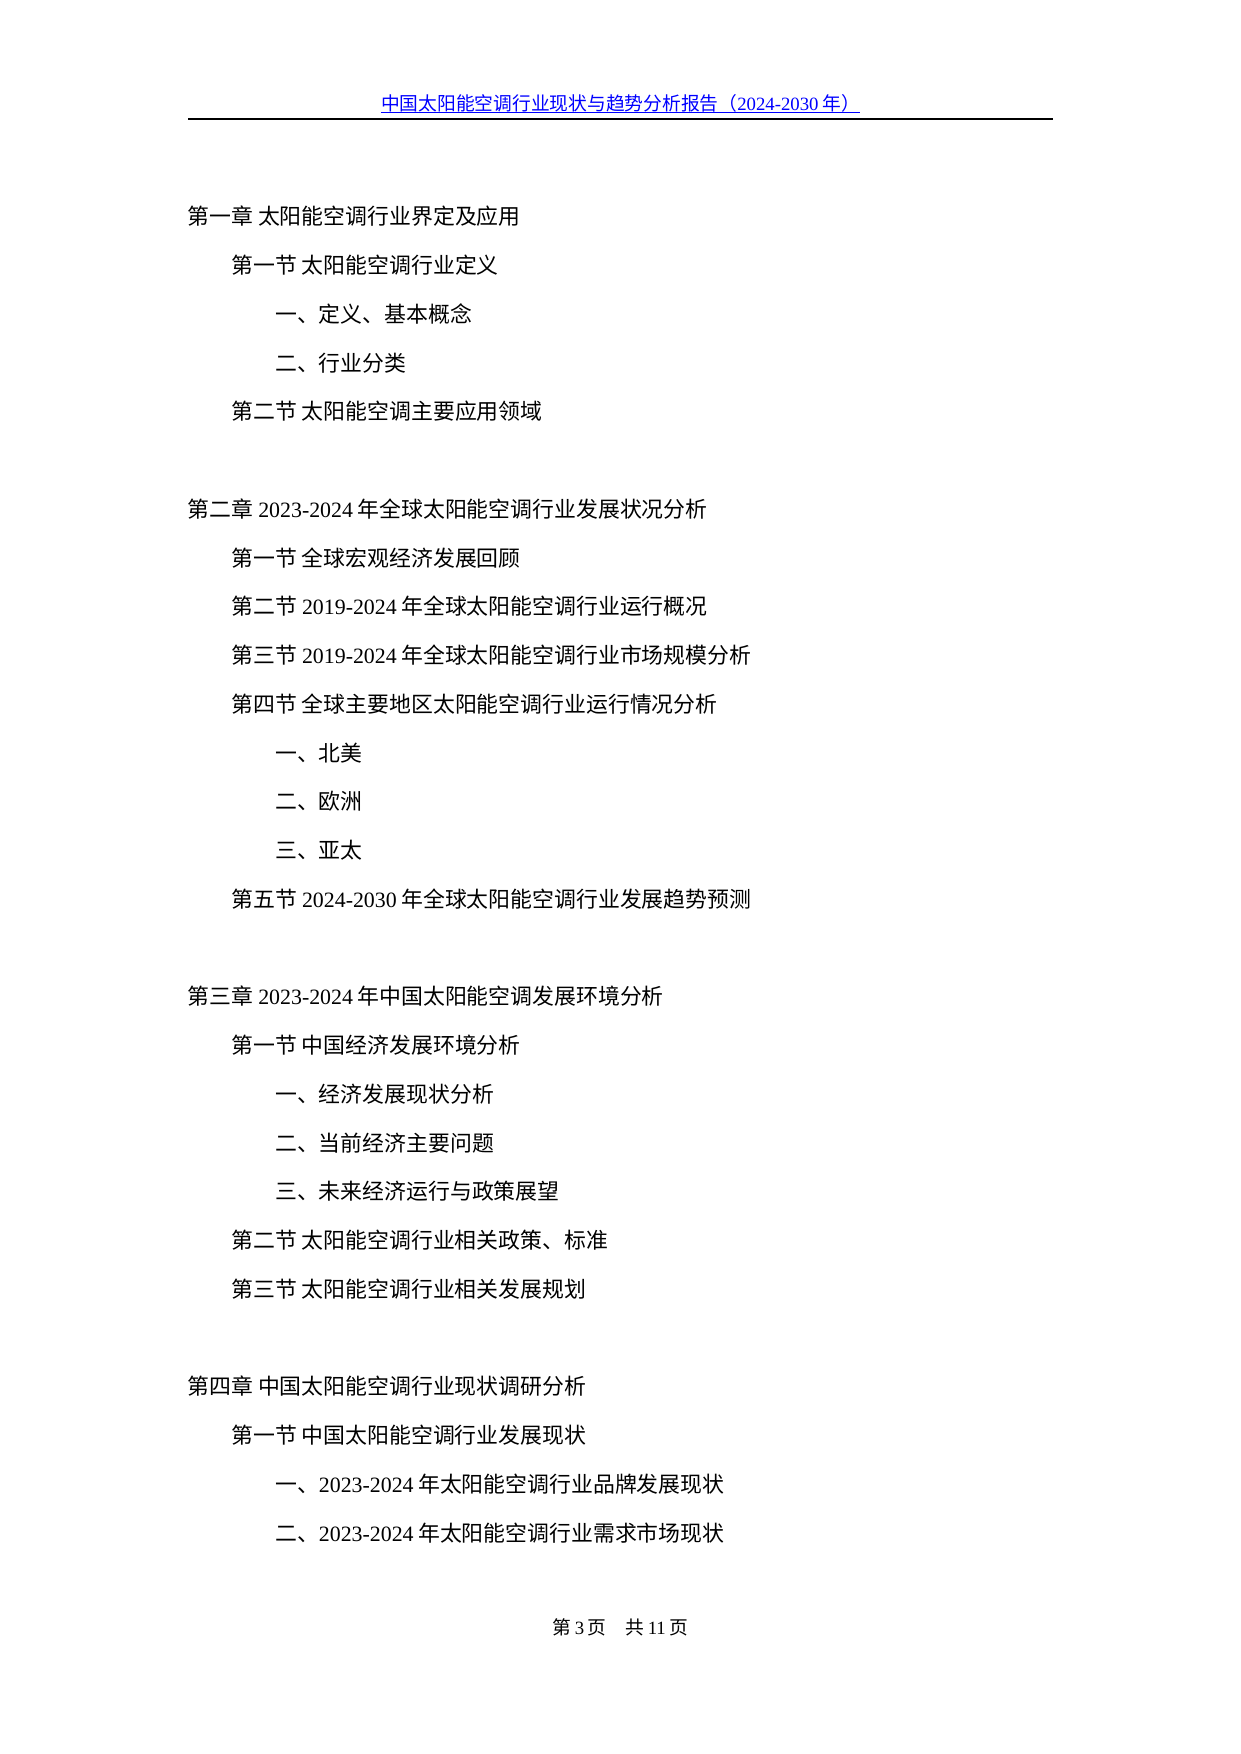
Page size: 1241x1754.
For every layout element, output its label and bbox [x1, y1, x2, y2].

text [187, 150, 1053, 1548]
